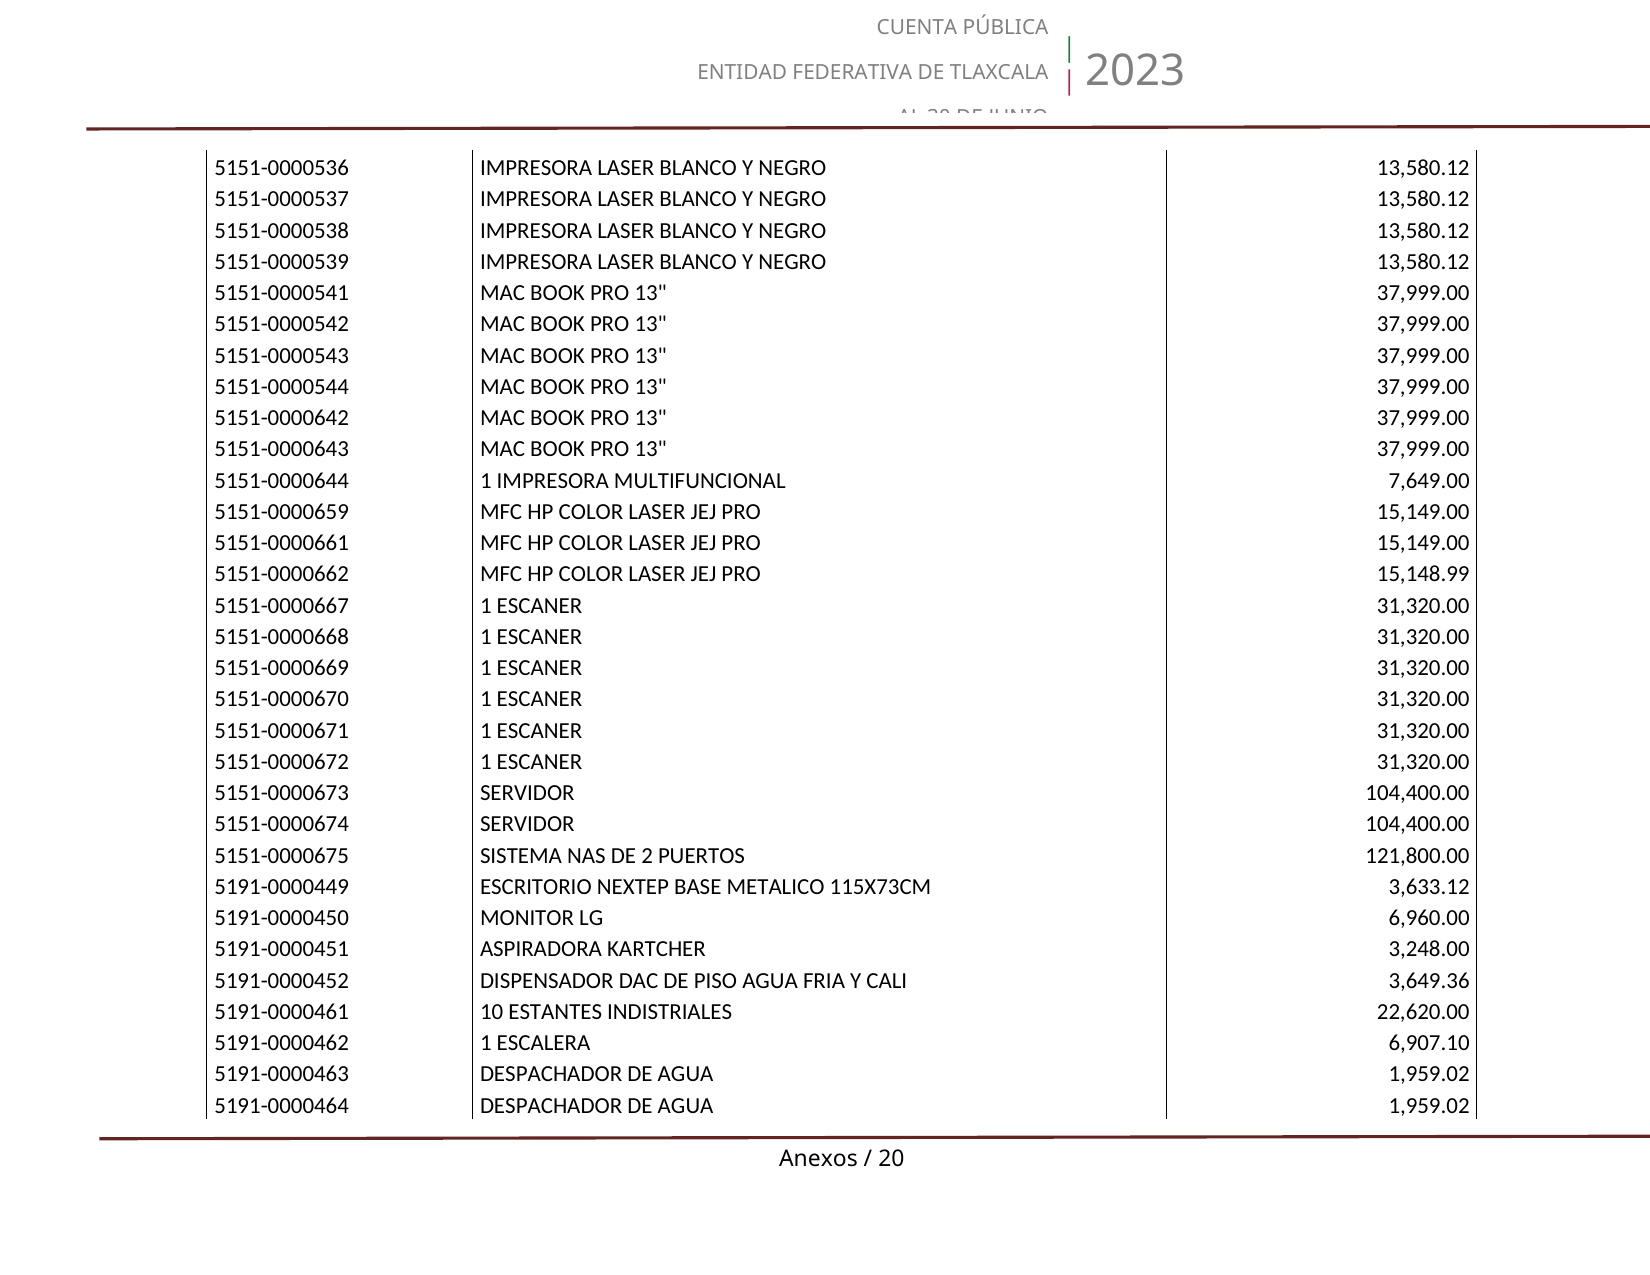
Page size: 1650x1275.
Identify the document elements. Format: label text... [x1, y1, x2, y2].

table_cell 22,620.00 [1167, 994, 1476, 1025]
table_cell 5151-0000669 [207, 650, 472, 681]
table_cell 13,580.12 [1167, 213, 1476, 244]
table_cell 1 ESCALERA [473, 1025, 1166, 1056]
table_cell 5151-0000643 [207, 431, 472, 462]
table_cell 5151-0000668 [207, 619, 472, 650]
table_cell MAC BOOK PRO 13" [473, 337, 1166, 369]
table_cell 5191-0000461 [207, 994, 472, 1025]
table_cell 3,248.00 [1167, 931, 1476, 962]
table_cell 5151-0000671 [207, 713, 472, 744]
table_cell 5191-0000463 [207, 1056, 472, 1087]
table_cell ESCRITORIO NEXTEP BASE METALICO 115X73CM [473, 869, 1166, 900]
table_cell 5151-0000675 [207, 838, 472, 869]
table_cell MAC BOOK PRO 13" [473, 275, 1166, 306]
table_cell 5191-0000450 [207, 900, 472, 931]
table_cell 3,633.12 [1167, 869, 1476, 900]
table_cell 1 ESCANER [473, 681, 1166, 712]
table_cell 15,149.00 [1167, 494, 1476, 525]
table_cell 15,149.00 [1167, 525, 1476, 556]
table_cell 5151-0000673 [207, 775, 472, 806]
table_cell SERVIDOR [473, 806, 1166, 837]
table_cell MFC HP COLOR LASER JEJ PRO [473, 556, 1166, 587]
table_cell 5151-0000644 [207, 462, 472, 494]
table_cell 5151-0000541 [207, 275, 472, 306]
table_cell 31,320.00 [1167, 650, 1476, 681]
table_cell SERVIDOR [473, 775, 1166, 806]
table_cell MONITOR LG [473, 900, 1166, 931]
table_cell ASPIRADORA KARTCHER [473, 931, 1166, 962]
table_cell MAC BOOK PRO 13" [473, 306, 1166, 337]
table_cell 5151-0000672 [207, 744, 472, 775]
table_cell 10 ESTANTES INDISTRIALES [473, 994, 1166, 1025]
table_cell 6,907.10 [1167, 1025, 1476, 1056]
table_cell 31,320.00 [1167, 713, 1476, 744]
table_cell MAC BOOK PRO 13" [473, 369, 1166, 400]
table_cell DISPENSADOR DAC DE PISO AGUA FRIA Y CALI [473, 963, 1166, 994]
table_cell 5191-0000449 [207, 869, 472, 900]
table_cell 5151-0000539 [207, 244, 472, 275]
table_cell MAC BOOK PRO 13" [473, 400, 1166, 431]
table_cell MFC HP COLOR LASER JEJ PRO [473, 525, 1166, 556]
table_cell IMPRESORA LASER BLANCO Y NEGRO [473, 213, 1166, 244]
table_cell 1 ESCANER [473, 744, 1166, 775]
table_cell DESPACHADOR DE AGUA [473, 1056, 1166, 1087]
table_cell IMPRESORA LASER BLANCO Y NEGRO [473, 181, 1166, 212]
table_cell 37,999.00 [1167, 337, 1476, 369]
table_cell 5151-0000661 [207, 525, 472, 556]
table_cell 13,580.12 [1167, 181, 1476, 212]
table_cell 5151-0000537 [207, 181, 472, 212]
table_cell 13,580.12 [1167, 150, 1476, 181]
table_cell 5191-0000464 [207, 1088, 472, 1119]
table_cell 31,320.00 [1167, 744, 1476, 775]
table_cell SISTEMA NAS DE 2 PUERTOS [473, 838, 1166, 869]
table_cell 5151-0000544 [207, 369, 472, 400]
table_cell MFC HP COLOR LASER JEJ PRO [473, 494, 1166, 525]
table_cell 5151-0000662 [207, 556, 472, 587]
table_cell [473, 150, 1166, 181]
table_cell 31,320.00 [1167, 681, 1476, 712]
table_cell 31,320.00 [1167, 588, 1476, 619]
table_cell 5191-0000452 [207, 963, 472, 994]
table_cell 31,320.00 [1167, 619, 1476, 650]
table_cell 37,999.00 [1167, 431, 1476, 462]
table_cell 37,999.00 [1167, 306, 1476, 337]
table_cell 1 ESCANER [473, 650, 1166, 681]
table_cell 1 IMPRESORA MULTIFUNCIONAL [473, 462, 1166, 494]
table_cell 5191-0000451 [207, 931, 472, 962]
table_cell MAC BOOK PRO 13" [473, 431, 1166, 462]
table_cell 37,999.00 [1167, 369, 1476, 400]
table_cell 6,960.00 [1167, 900, 1476, 931]
table_cell 1 ESCANER [473, 713, 1166, 744]
table_cell 13,580.12 [1167, 244, 1476, 275]
table_cell 5151-0000543 [207, 337, 472, 369]
table_cell 1 ESCANER [473, 588, 1166, 619]
table_cell 104,400.00 [1167, 806, 1476, 837]
table_cell 1 ESCANER [473, 619, 1166, 650]
table_cell 5151-0000538 [207, 213, 472, 244]
table_cell 1,959.02 [1167, 1056, 1476, 1087]
table_cell 5151-0000642 [207, 400, 472, 431]
table_cell 5151-0000674 [207, 806, 472, 837]
table_cell 7,649.00 [1167, 462, 1476, 494]
table_cell 5191-0000462 [207, 1025, 472, 1056]
table_cell 121,800.00 [1167, 838, 1476, 869]
table_cell 15,148.99 [1167, 556, 1476, 587]
table_cell 5151-0000670 [207, 681, 472, 712]
table_cell 5151-0000667 [207, 588, 472, 619]
table_cell 5151-0000542 [207, 306, 472, 337]
table_cell 104,400.00 [1167, 775, 1476, 806]
table_cell 37,999.00 [1167, 400, 1476, 431]
table_cell 5151-0000659 [207, 494, 472, 525]
table_cell 5151-0000536 [207, 150, 472, 181]
picture [1063, 27, 1079, 99]
table_cell 37,999.00 [1167, 275, 1476, 306]
table_cell 3,649.36 [1167, 963, 1476, 994]
table_cell IMPRESORA LASER BLANCO Y NEGRO [473, 244, 1166, 275]
table_cell 1,959.02 [1167, 1088, 1476, 1119]
table_cell DESPACHADOR DE AGUA [473, 1088, 1166, 1119]
